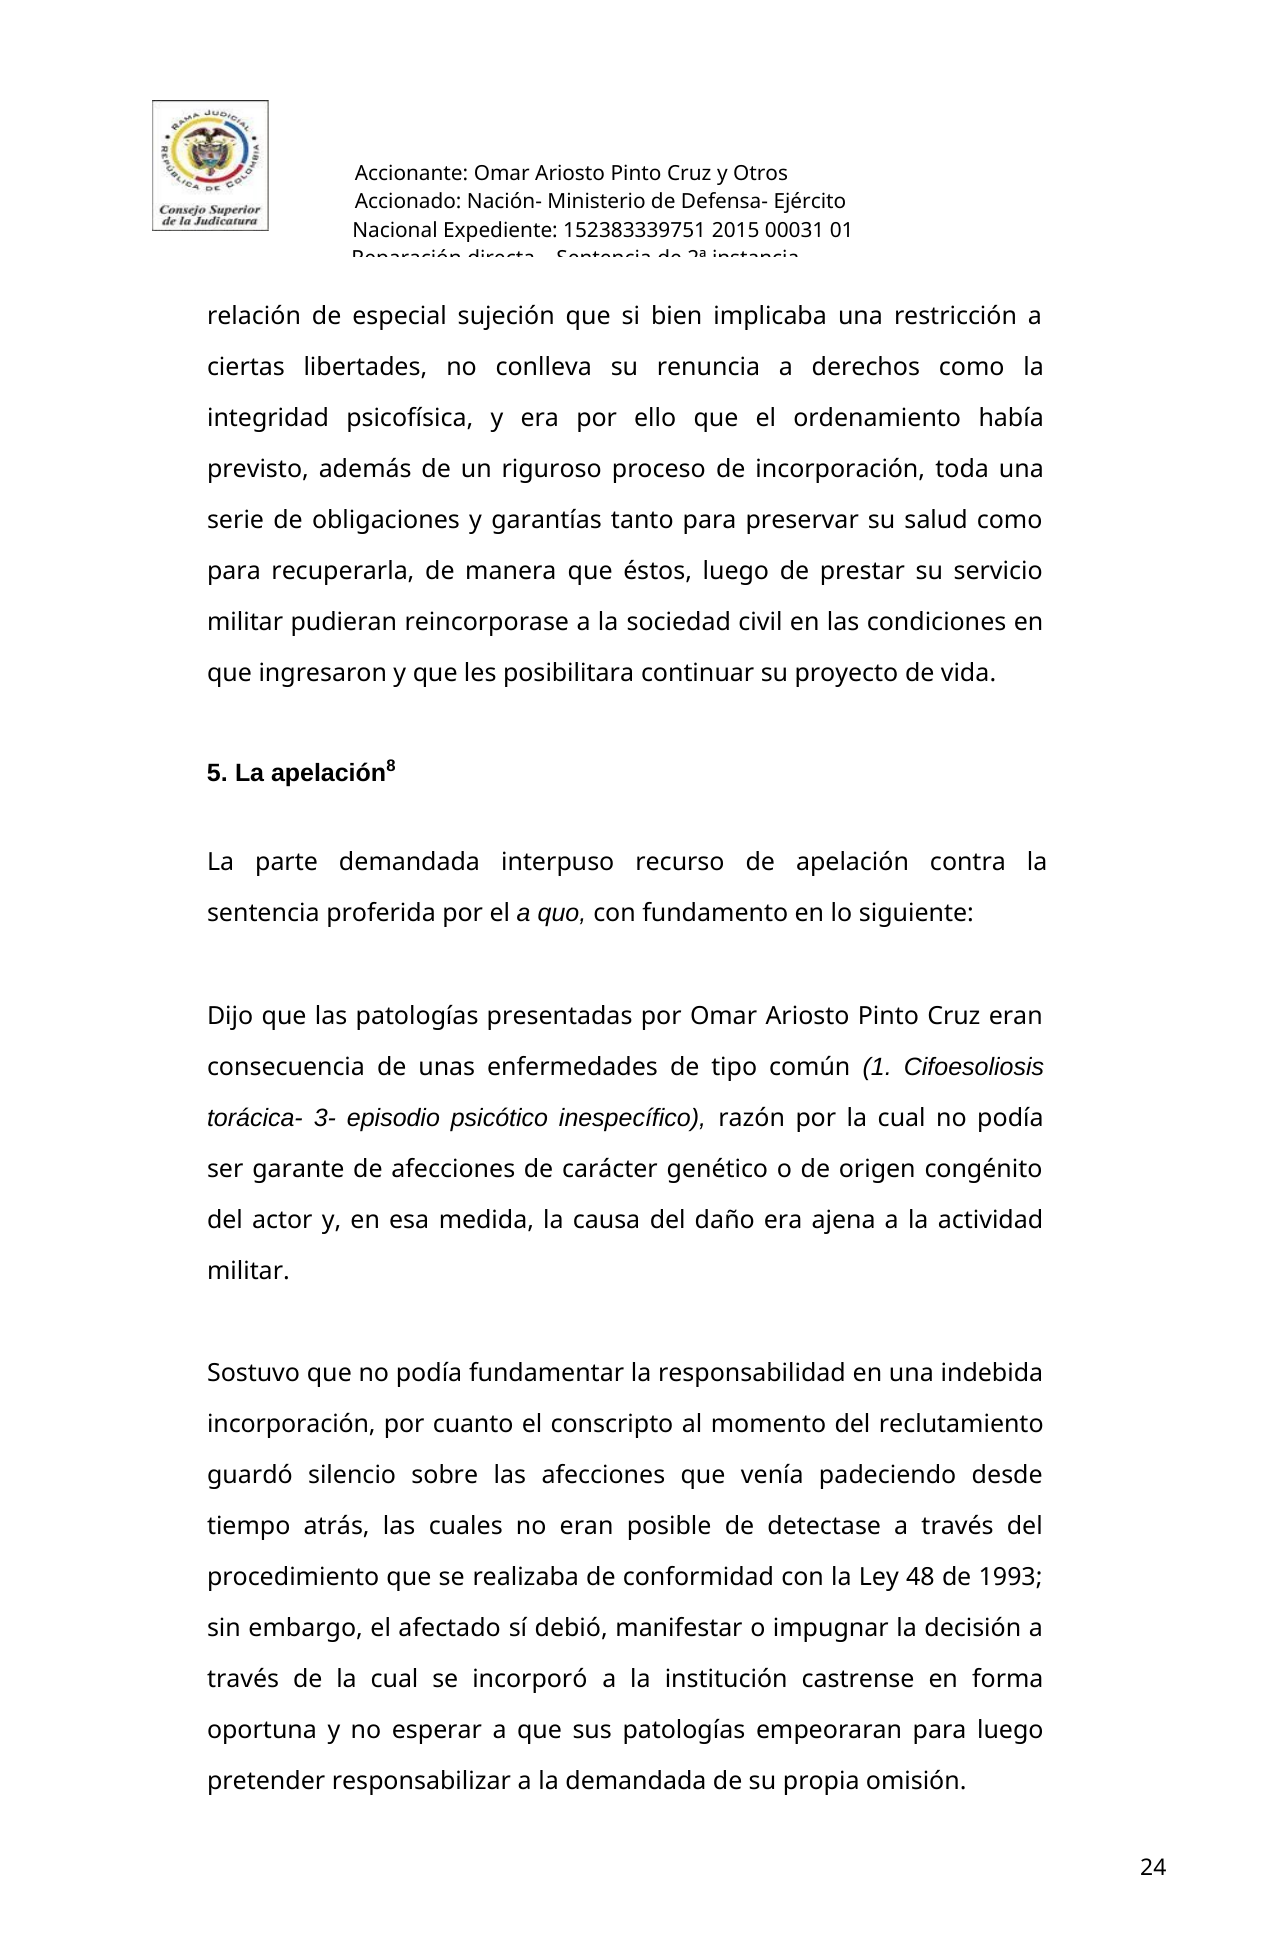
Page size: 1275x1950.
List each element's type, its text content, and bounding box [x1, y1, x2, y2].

text Sostuvo que no podía fundamentar la responsabilidad en una indebida incorporación, por cuanto el conscripto al momento del reclutamiento guardó silencio sobre las afecciones que venía padeciendo desde tiempo atrás, las cuales no eran posible de detectase a través del procedimiento que se realizaba de conformidad con la Ley 48 de 1993; sin embargo, el afectado sí debió, manifestar o impugnar la decisión a través de la cual se incorporó a la institución castrense en forma oportuna y no esperar a que sus patologías empeoraran para luego pretender responsabilizar a la demandada de su propia omisión. [207, 1354, 1044, 1797]
picture [152, 100, 269, 231]
text Dijo que las patologías presentadas por Omar Ariosto Pinto Cruz eran consecuencia de unas enfermedades de tipo común (1. Cifoesoliosis torácica- 3- episodio psicótico inespecífico), razón por la cual no podía ser garante de afecciones de carácter genético o de origen congénito del actor y, en esa medida, la causa del daño era ajena a la actividad militar. [207, 997, 1044, 1287]
text La parte demandada interpuso recurso de apelación contra la sentencia proferida por el a quo, con fundamento en lo siguiente: [207, 844, 1048, 929]
subtitle La apelación8 [207, 756, 1096, 786]
text relación de especial sujeción que si bien implicaba una restricción a ciertas libertades, no conlleva su renuncia a derechos como la integridad psicofísica, y era por ello que el ordenamiento había previsto, además de un riguroso proceso de incorporación, toda una serie de obligaciones y garantías tanto para preservar su salud como para recuperarla, de manera que éstos, luego de prestar su servicio militar pudieran reincorporase a la sociedad civil en las condiciones en que ingresaron y que les posibilitara continuar su proyecto de vida. [207, 297, 1044, 689]
